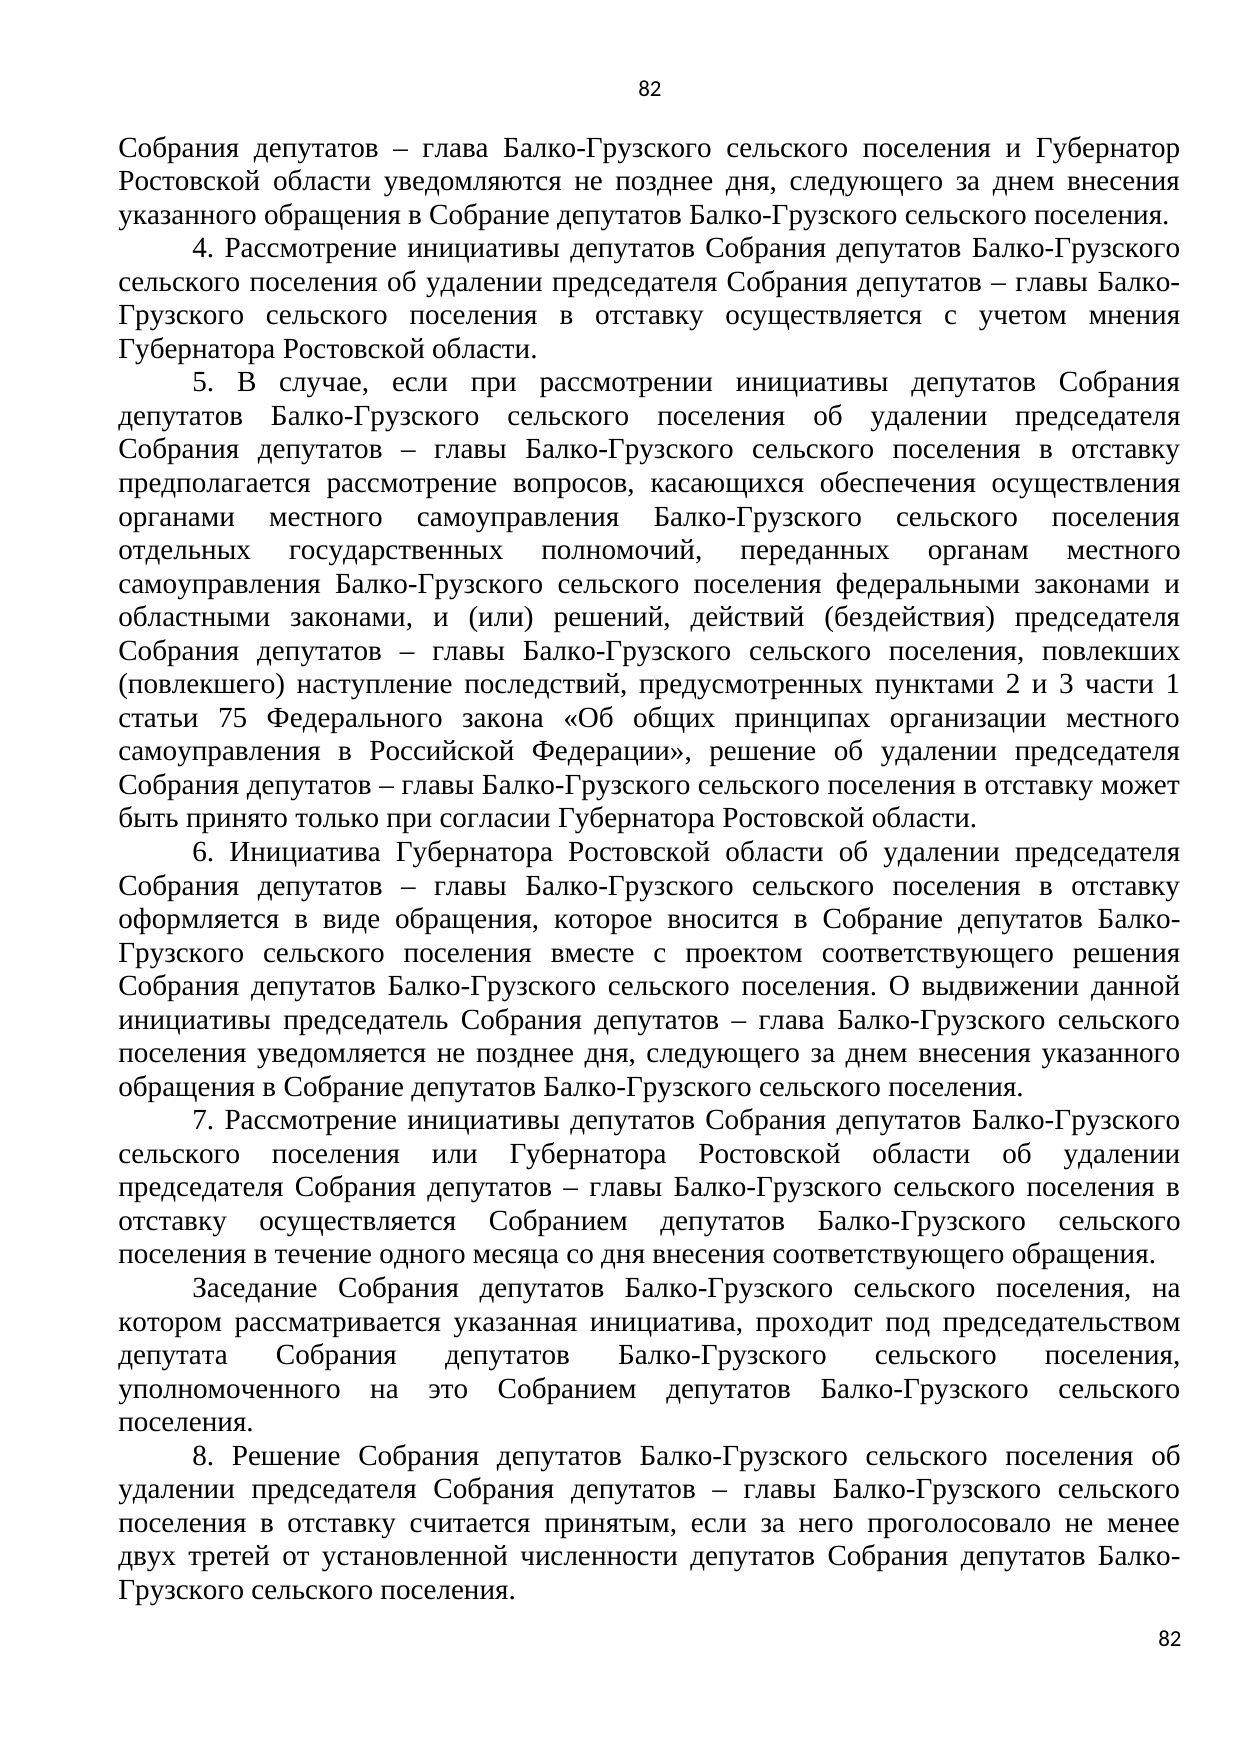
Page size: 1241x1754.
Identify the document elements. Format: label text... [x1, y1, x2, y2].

text 5. В случае, если при рассмотрении инициативы депутатов Собрания депутатов Балко-Грузского сельского поселения об удалении председателя Собрания депутатов – главы Балко-Грузского сельского поселения в отставку предполагается рассмотрение вопросов, касающихся обеспечения осуществления органами местного самоуправления Балко-Грузского сельского поселения отдельных государственных полномочий, переданных органам местного самоуправления Балко-Грузского сельского поселения федеральными законами и областными законами, и (или) решений, действий (бездействия) председателя Собрания депутатов – главы Балко-Грузского сельского поселения, повлекших (повлекшего) наступление последствий, предусмотренных пунктами 2 и 3 части 1 статьи 75 Федерального закона «Об общих принципах организации местного самоуправления в Российской Федерации», решение об удалении председателя Собрания депутатов – главы Балко-Грузского сельского поселения в отставку может быть принято только при согласии Губернатора Ростовской области. [118, 364, 1181, 834]
text 7. Рассмотрение инициативы депутатов Собрания депутатов Балко-Грузского сельского поселения или Губернатора Ростовской области об удалении председателя Собрания депутатов – главы Балко-Грузского сельского поселения в отставку осуществляется Собранием депутатов Балко-Грузского сельского поселения в течение одного месяца со дня внесения соответствующего обращения. [118, 1102, 1181, 1270]
text Заседание Собрания депутатов Балко-Грузского сельского поселения, на котором рассматривается указанная инициатива, проходит под председательством депутата Собрания депутатов Балко-Грузского сельского поселения, уполномоченного на это Собранием депутатов Балко-Грузского сельского поселения. [118, 1270, 1181, 1438]
text 6. Инициатива Губернатора Ростовской области об удалении председателя Собрания депутатов – главы Балко-Грузского сельского поселения в отставку оформляется в виде обращения, которое вносится в Собрание депутатов Балко-Грузского сельского поселения вместе с проектом соответствующего решения Собрания депутатов Балко-Грузского сельского поселения. О выдвижении данной инициативы председатель Собрания депутатов – глава Балко-Грузского сельского поселения уведомляется не позднее дня, следующего за днем внесения указанного обращения в Собрание депутатов Балко-Грузского сельского поселения. [118, 834, 1181, 1102]
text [118, 130, 1181, 230]
text 8. Решение Собрания депутатов Балко-Грузского сельского поселения об удалении председателя Собрания депутатов – главы Балко-Грузского сельского поселения в отставку считается принятым, если за него проголосовало не менее двух третей от установленной численности депутатов Собрания депутатов Балко-Грузского сельского поселения. [118, 1438, 1181, 1606]
text 4. Рассмотрение инициативы депутатов Собрания депутатов Балко-Грузского сельского поселения об удалении председателя Собрания депутатов – главы Балко-Грузского сельского поселения в отставку осуществляется с учетом мнения Губернатора Ростовской области. [118, 230, 1181, 364]
